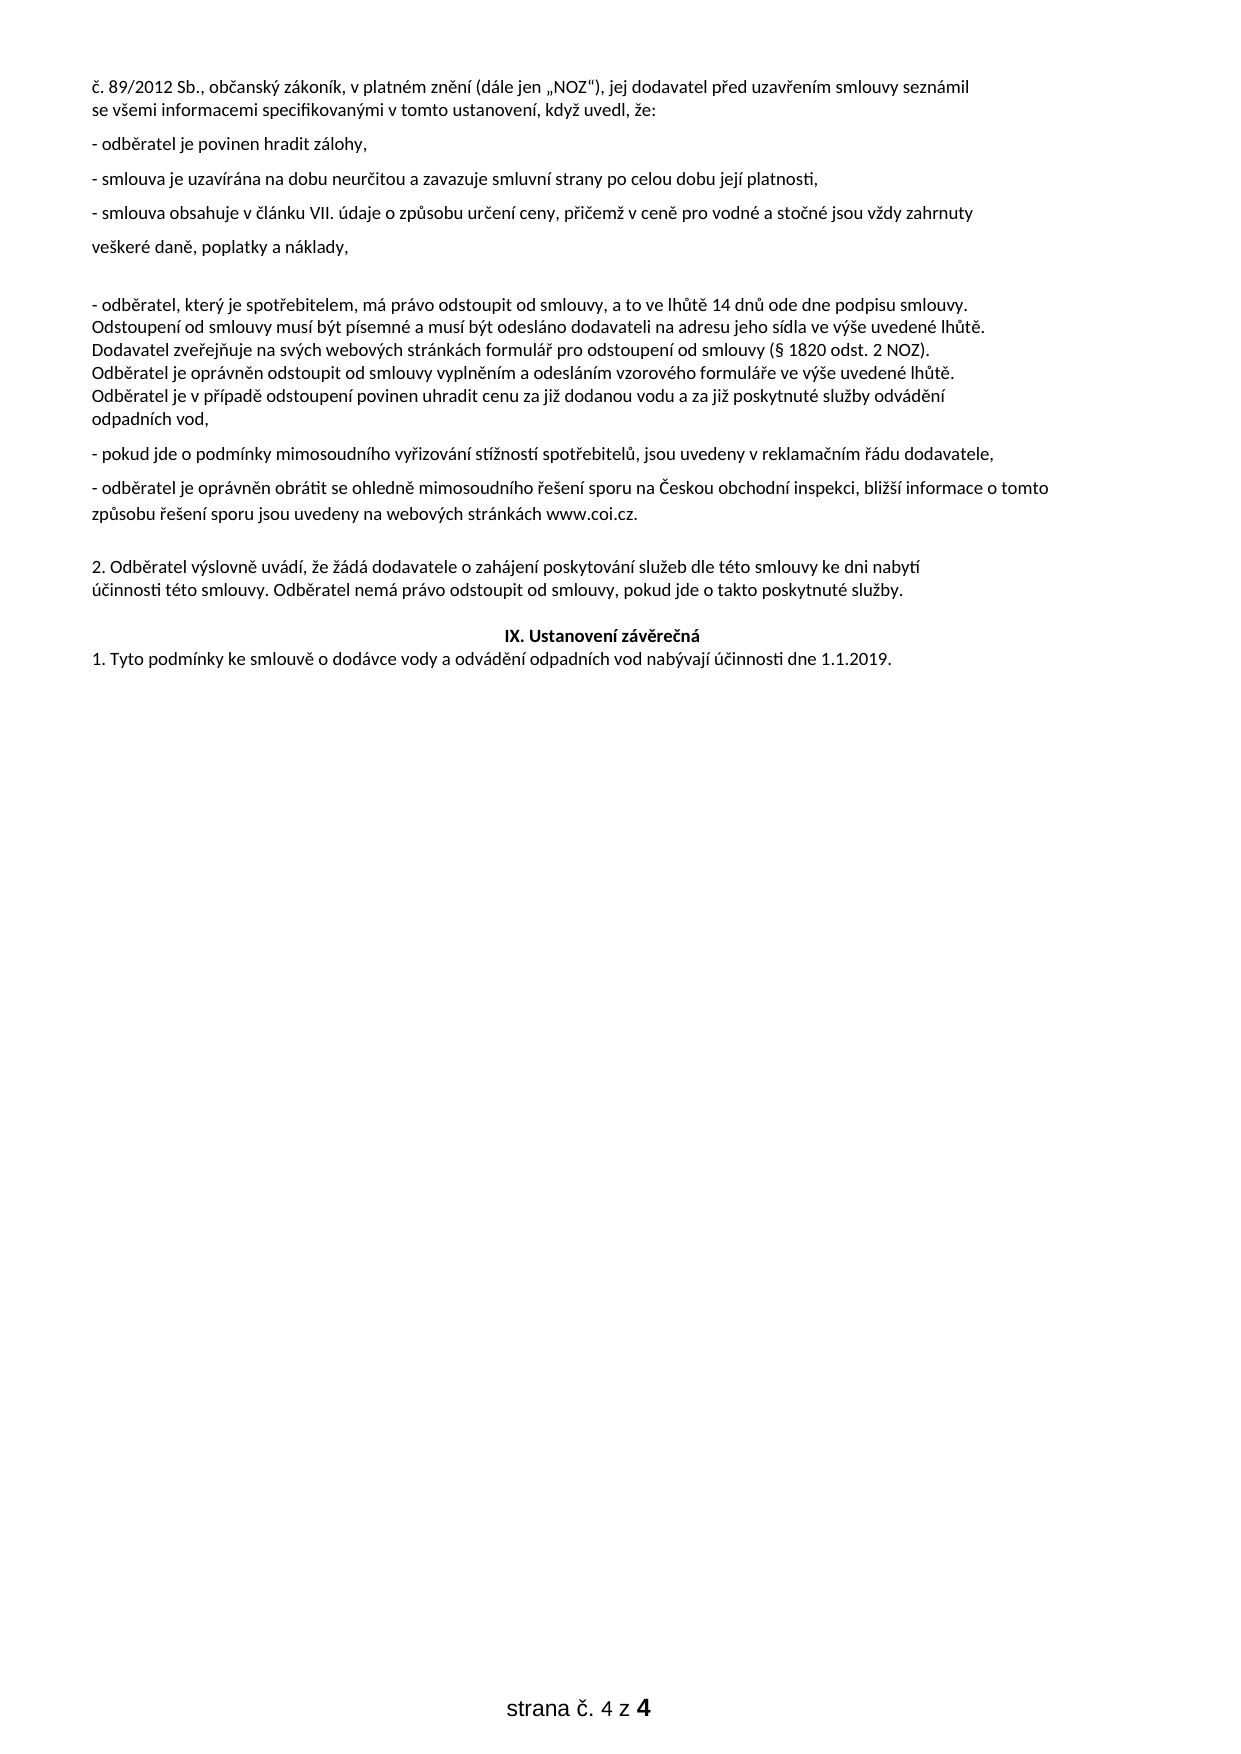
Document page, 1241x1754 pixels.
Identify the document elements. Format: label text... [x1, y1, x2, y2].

text č. 89/2012 Sb., občanský zákoník, v platném znění (dále jen „NOZ“), jej dodavatel před uzavřením smlouvy seznámil [92, 75, 1112, 98]
text 1. Tyto podmínky ke smlouvě o dodávce vody a odvádění odpadních vod nabývají účinnosti dne 1.1.2019. [92, 647, 1112, 670]
text Odběratel je v případě odstoupení povinen uhradit cenu za již dodanou vodu a za již poskytnuté služby odvádění [92, 384, 1112, 407]
text Odstoupení od smlouvy musí být písemné a musí být odesláno dodavateli na adresu jeho sídla ve výše uvedené lhůtě. [92, 316, 1112, 338]
text Odběratel je oprávněn odstoupit od smlouvy vyplněním a odesláním vzorového formuláře ve výše uvedené lhůtě. [92, 361, 1112, 384]
text IX. Ustanovení závěrečná [92, 624, 1112, 647]
text účinnosti této smlouvy. Odběratel nemá právo odstoupit od smlouvy, pokud jde o takto poskytnuté služby. [92, 578, 1112, 601]
text - smlouva je uzavírána na dobu neurčitou a zavazuje smluvní strany po celou dobu její platnosti, [92, 167, 1112, 189]
text veškeré daně, poplatky a náklady, [92, 235, 1112, 258]
text odpadních vod, [92, 407, 1112, 430]
text Dodavatel zveřejňuje na svých webových stránkách formulář pro odstoupení od smlouvy (§ 1820 odst. 2 NOZ). [92, 338, 1112, 361]
text - odběratel je povinen hradit zálohy, [92, 132, 1112, 155]
text - smlouva obsahuje v článku VII. údaje o způsobu určení ceny, přičemž v ceně pro vodné a stočné jsou vždy zahrnuty [92, 201, 1112, 224]
text - odběratel, který je spotřebitelem, má právo odstoupit od smlouvy, a to ve lhůtě 14 dnů ode dne podpisu smlouvy. [92, 293, 1112, 316]
text 2. Odběratel výslovně uvádí, že žádá dodavatele o zahájení poskytování služeb dle této smlouvy ke dni nabytí [92, 555, 1112, 578]
text se všemi informacemi specifikovanými v tomto ustanovení, když uvedl, že: [92, 98, 1112, 121]
text - odběratel je oprávněn obrátit se ohledně mimosoudního řešení sporu na Českou obchodní inspekci, bližší informace o tomto způsobu řešení sporu jsou uvedeny na webových stránkách www.coi.cz. [92, 476, 1112, 525]
text - pokud jde o podmínky mimosoudního vyřizování stížností spotřebitelů, jsou uvedeny v reklamačním řádu dodavatele, [92, 442, 1112, 464]
